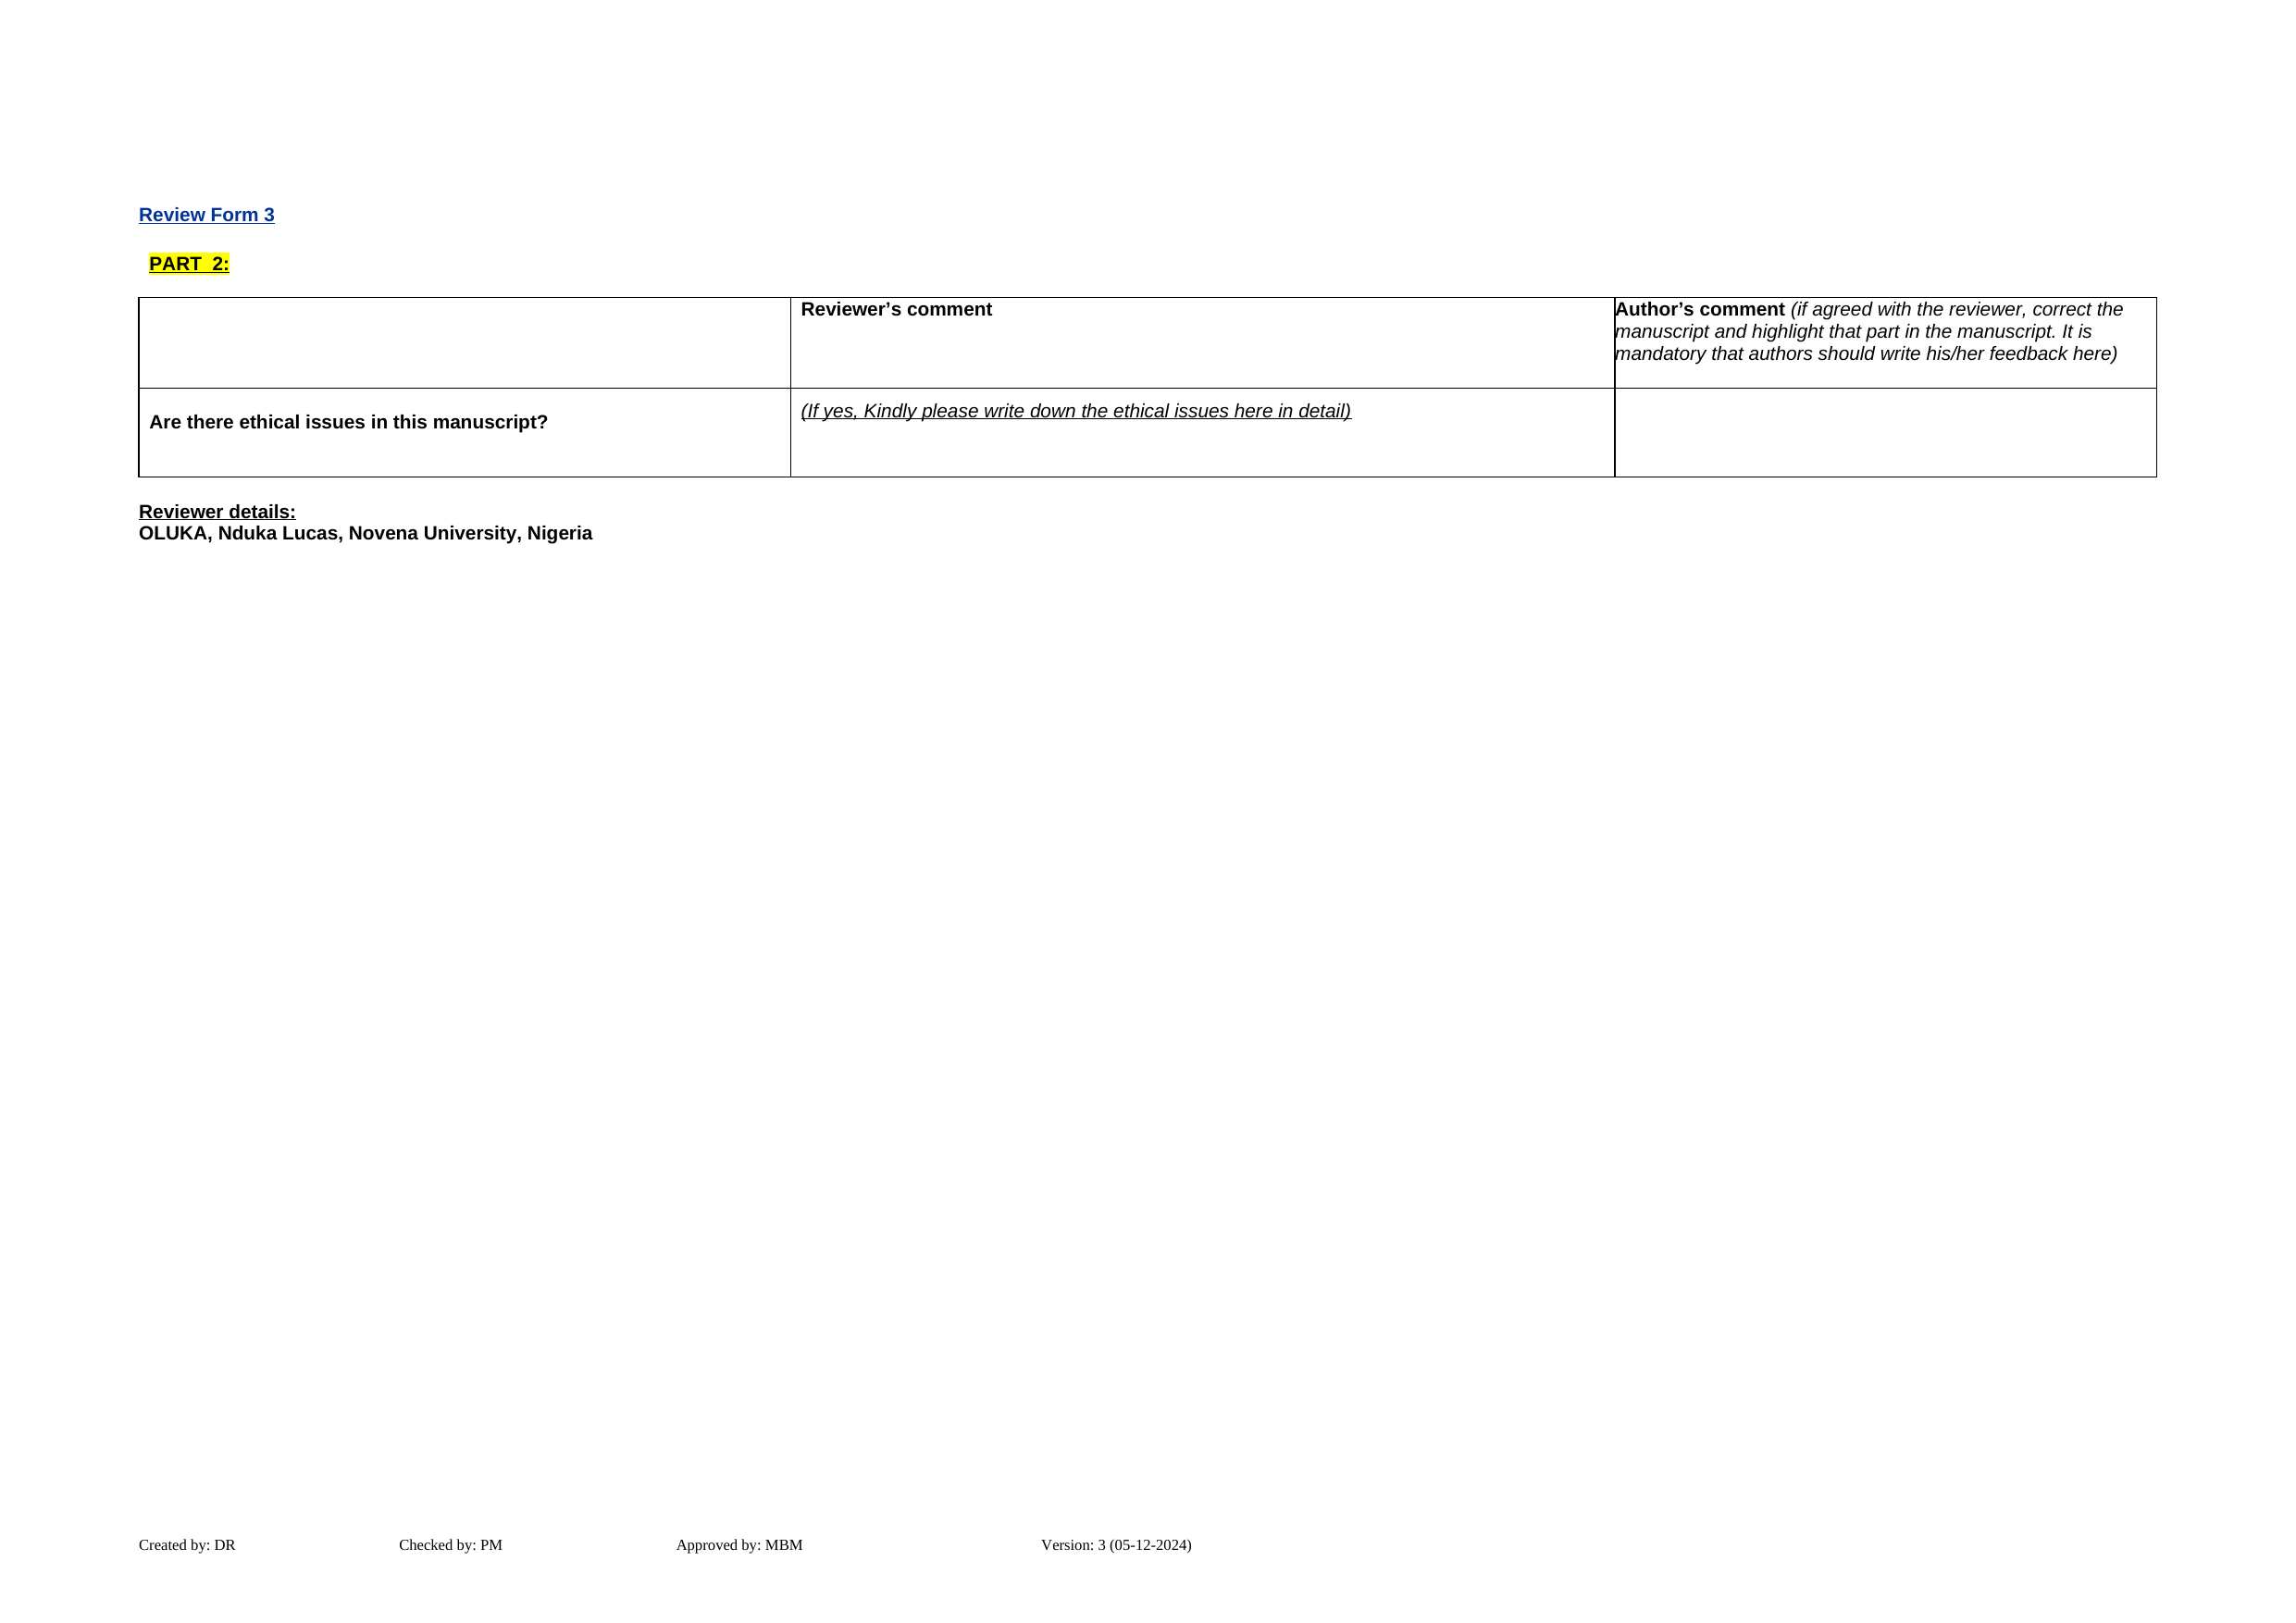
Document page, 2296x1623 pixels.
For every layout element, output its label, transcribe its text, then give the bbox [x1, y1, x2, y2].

table_cell [140, 298, 790, 387]
text Reviewer details: [139, 500, 2156, 522]
table_cell Author’s comment (if agreed with the reviewer, correct the manuscript and highlight that part in the manuscript. It is mandatory that authors should write his/her feedback here) [1616, 298, 2156, 387]
text OLUKA, Nduka Lucas, Novena University, Nigeria [139, 522, 2156, 544]
table_header PART 2: [139, 253, 2156, 297]
table_cell Reviewer’s comment [791, 298, 1614, 387]
table_cell Are there ethical issues in this manuscript? [140, 389, 790, 477]
table_cell (If yes, Kindly please write down the ethical issues here in detail) [791, 389, 1614, 477]
table_cell [1616, 389, 2156, 477]
